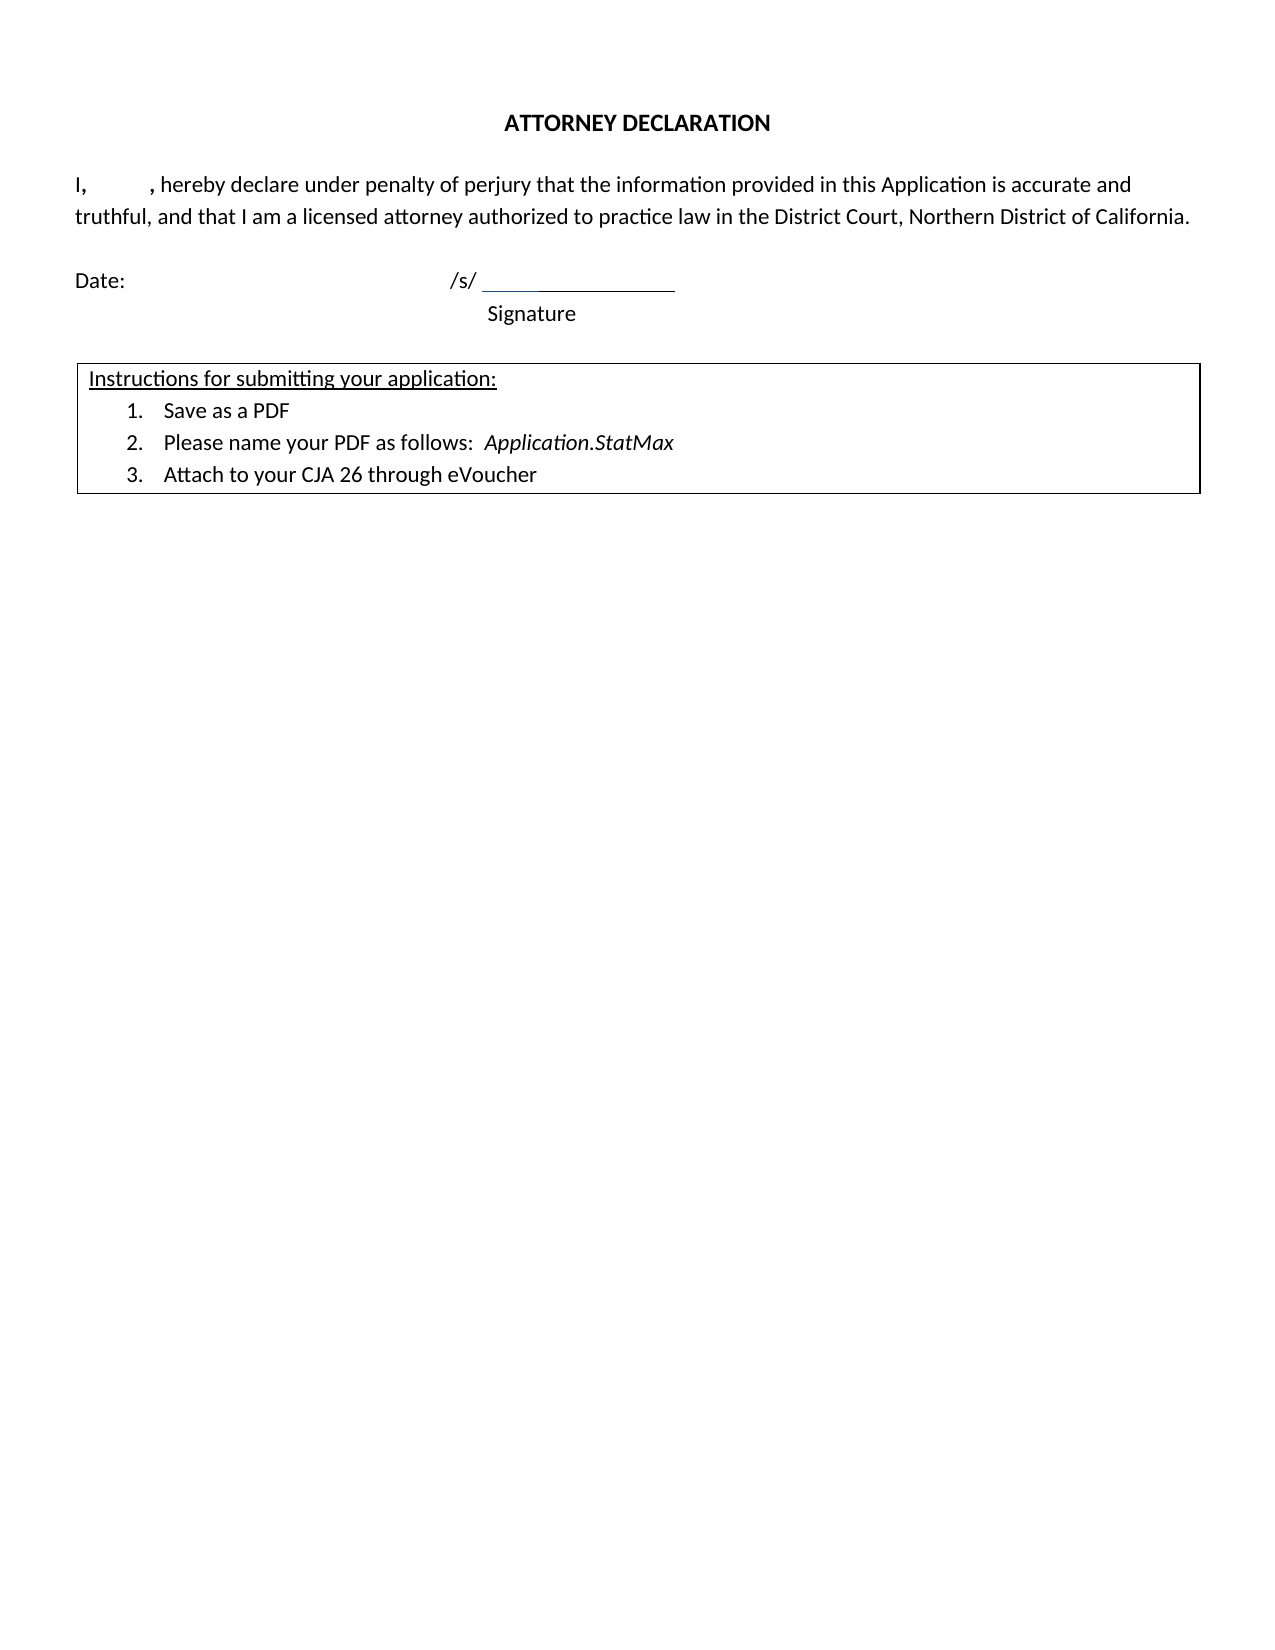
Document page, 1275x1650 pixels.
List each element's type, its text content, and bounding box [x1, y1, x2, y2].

text Date: /s/ [75, 266, 1200, 294]
subtitle ATTORNEY DECLARATION [75, 107, 1200, 138]
text I, , hereby declare under penalty of perjury that the information provided in this Application is accurate and truthful, and that I am a licensed attorney authorized to practice law in the District Court, Northern District of California. [75, 170, 1200, 230]
text Signature [75, 299, 1200, 327]
table_header Instructions for submitting your application: Save as a PDF Please name your PDF as follows: Application.StatMax Attach to your CJA 26 through eVoucher [78, 364, 1199, 492]
